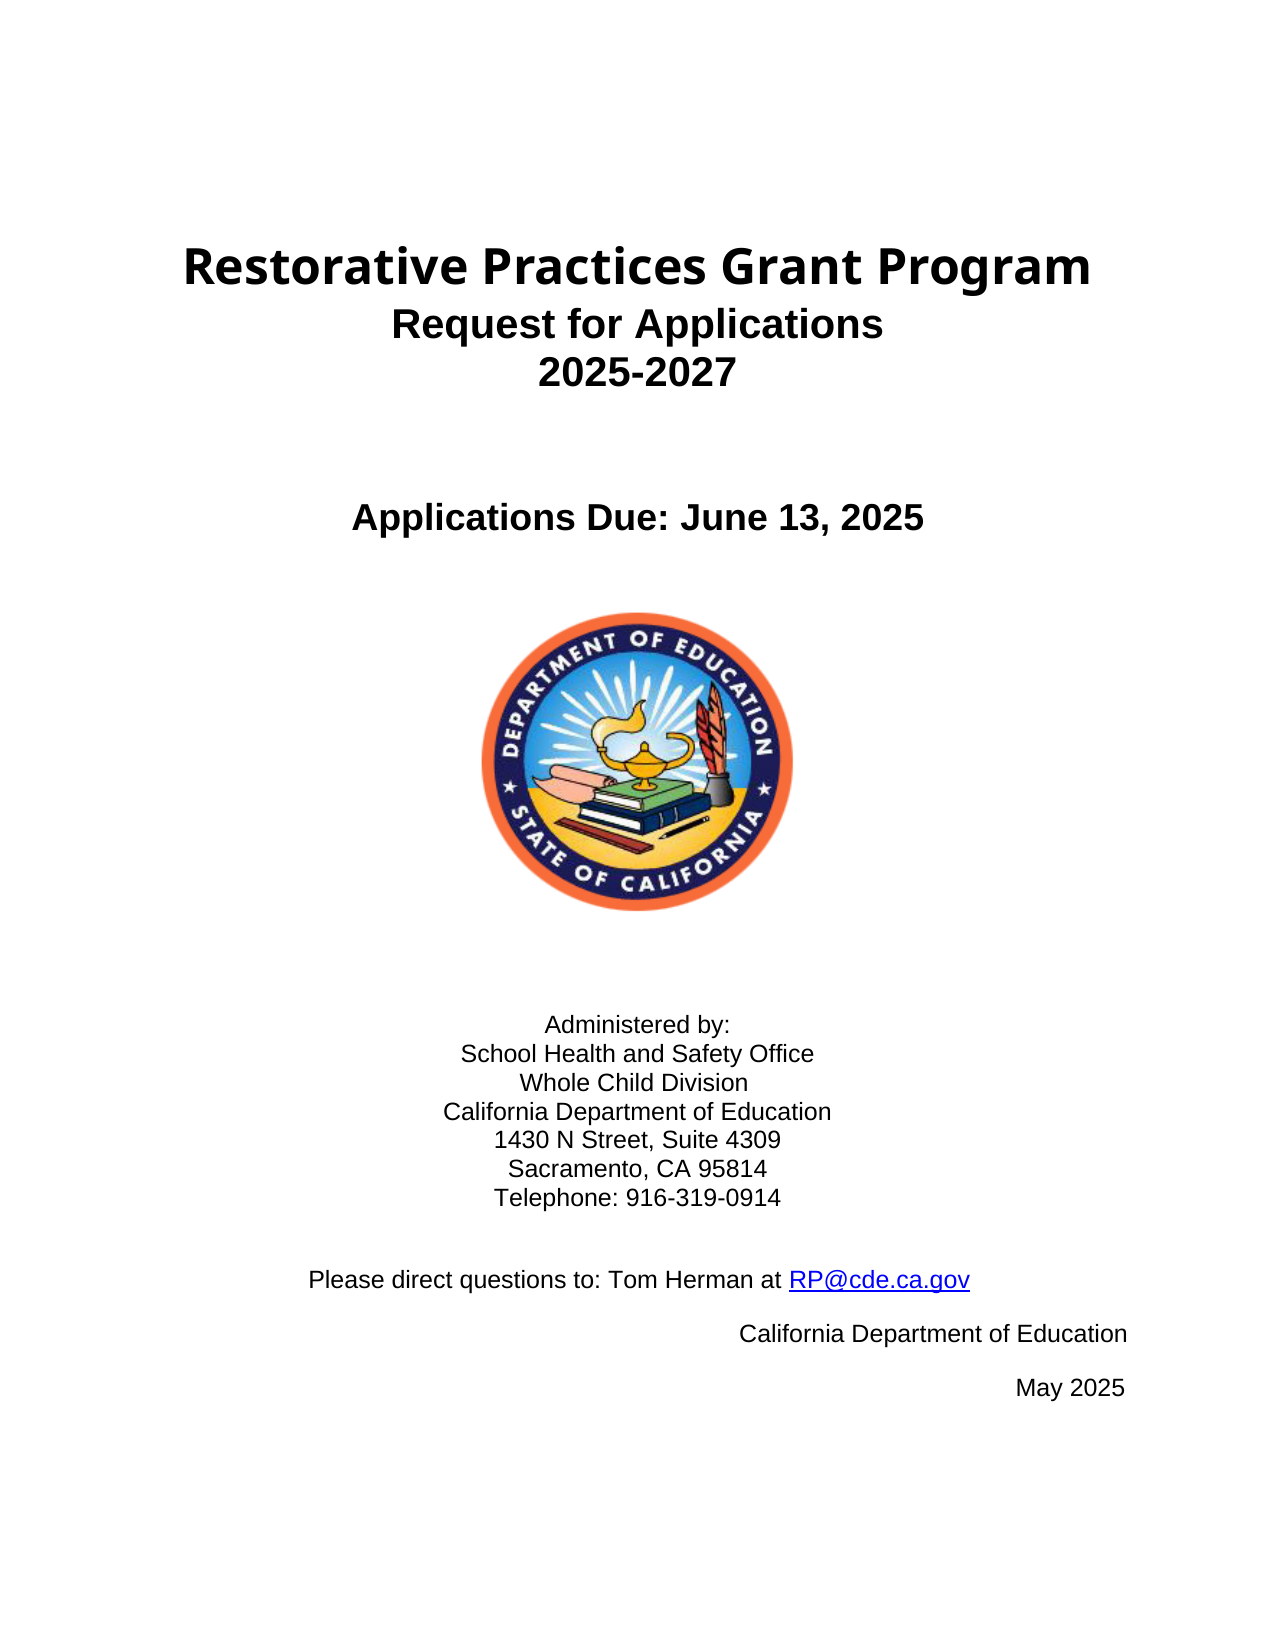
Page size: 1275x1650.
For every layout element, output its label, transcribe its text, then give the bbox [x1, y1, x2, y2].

text Please direct questions to: Tom Herman at RP@cde.ca.gov [150, 1265, 1128, 1294]
text Applications Due: June 13, 2025 [150, 495, 1125, 538]
text Administered by: School Health and Safety Office Whole Child Division California Department of Education 1430 N Street, Suite 4309 Sacramento, CA 95814 Telephone: 916-319-0914 [150, 1010, 1125, 1240]
picture [456, 588, 819, 936]
text May 2025 [150, 1373, 1125, 1402]
text Request for Applications 2025-2027 [150, 299, 1125, 395]
text California Department of Education [150, 1319, 1128, 1348]
subtitle Restorative Practices Grant Program [150, 231, 1125, 299]
